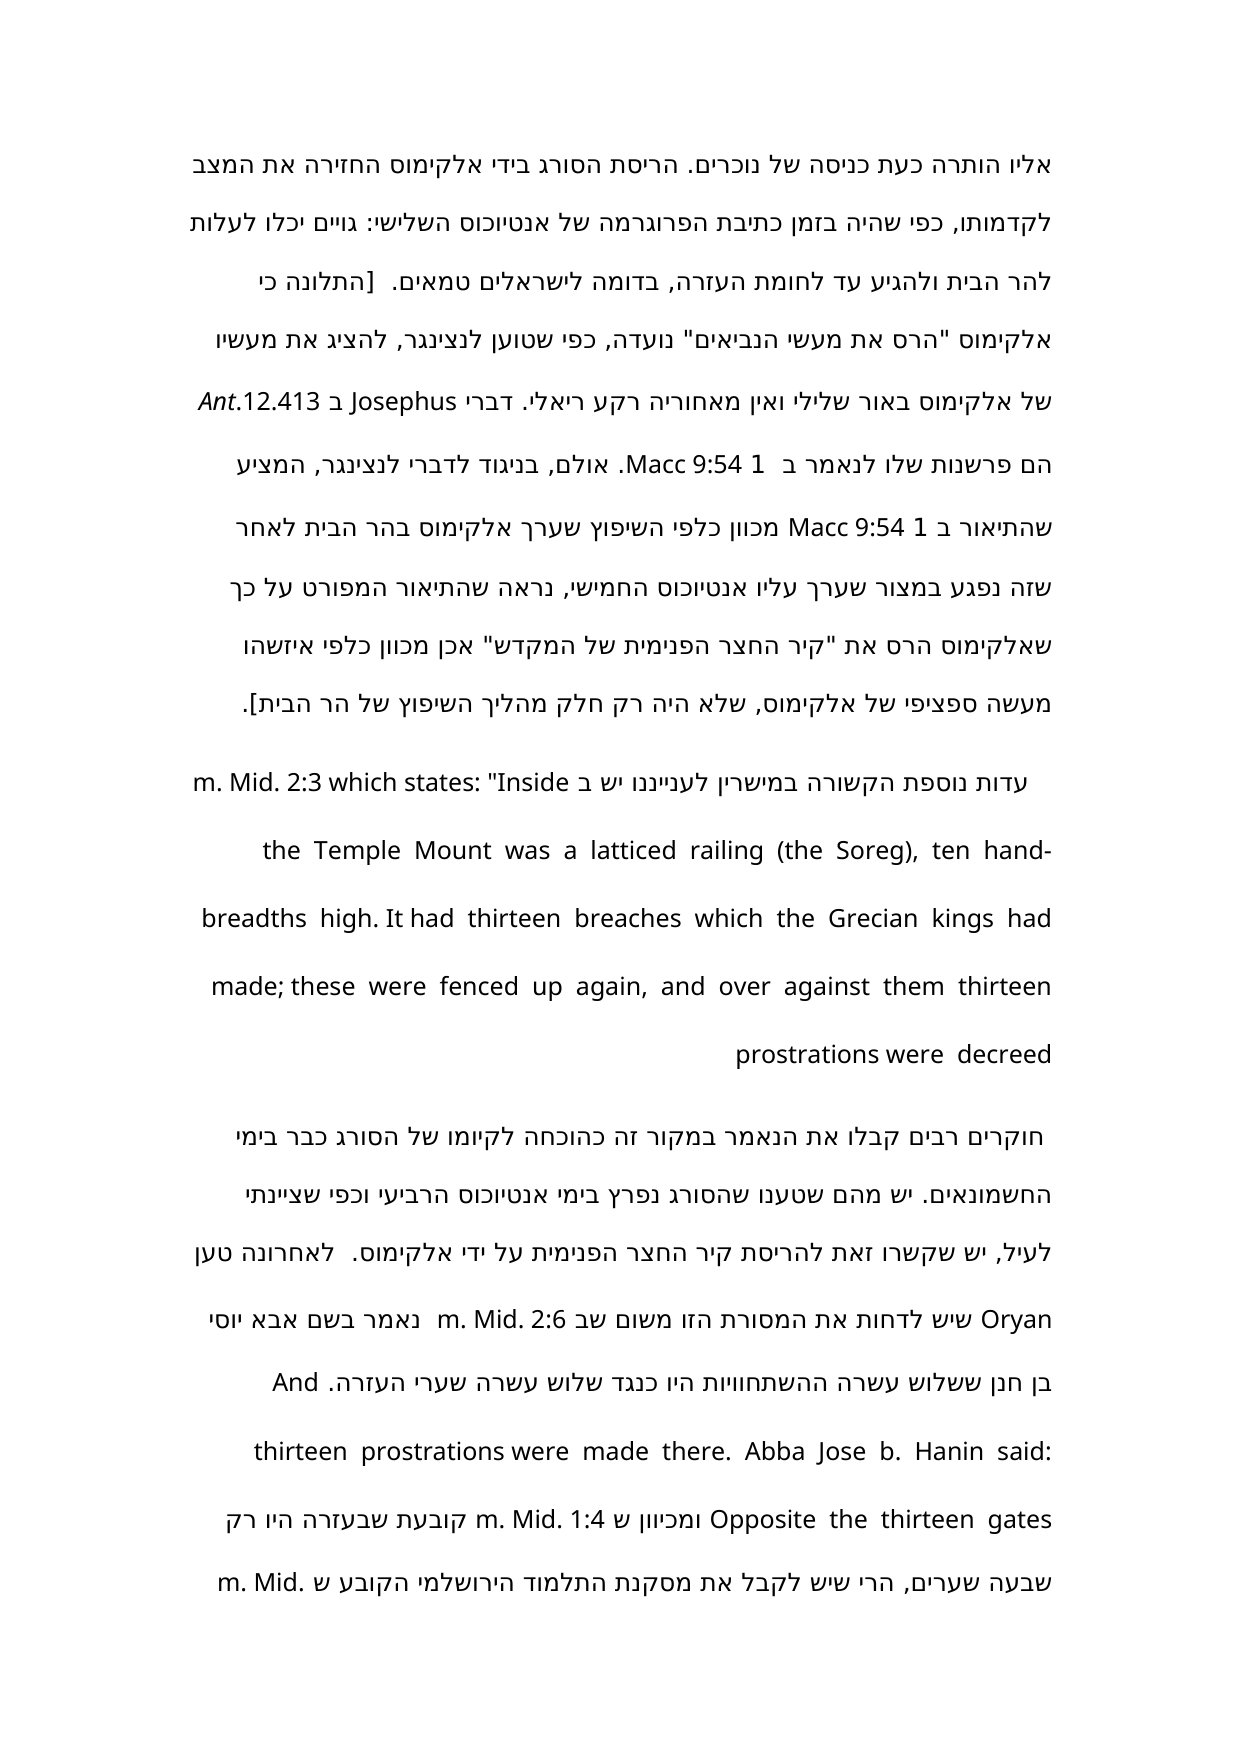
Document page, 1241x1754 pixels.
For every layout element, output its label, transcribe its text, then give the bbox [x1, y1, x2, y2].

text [187, 1122, 1053, 1599]
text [187, 150, 1053, 719]
text עדות נוספת הקשורה במישרין לענייננו יש ב m. Mid. 2:3 which states: "Inside the Temple Mount was a latticed railing (the Soreg), ten hand- breadths high. It had thirteen breaches which the Grecian kings had made; these were fenced up again, and over against them thirteen prostrations were decreed [187, 765, 1053, 1071]
